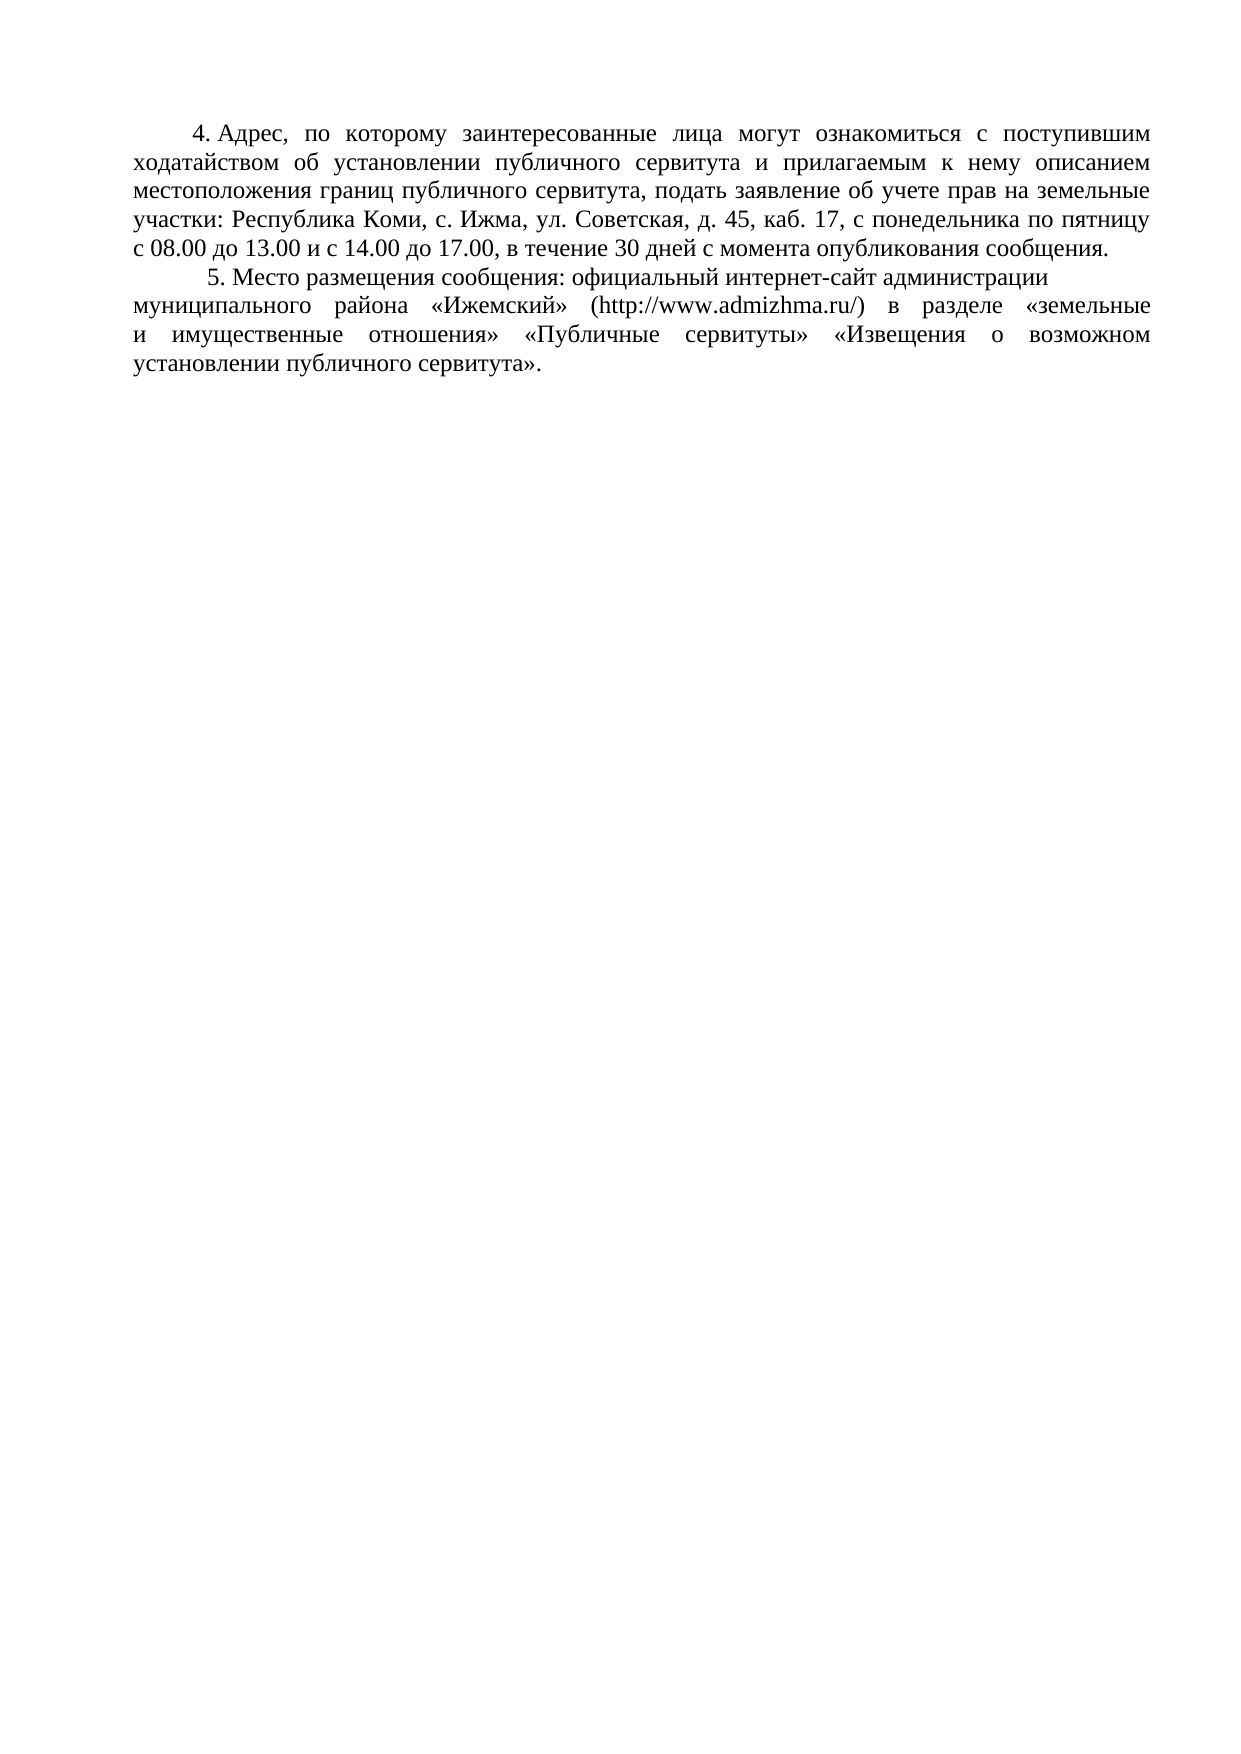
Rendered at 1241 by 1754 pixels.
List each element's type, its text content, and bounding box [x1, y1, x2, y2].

list Место размещения сообщения: официальный интернет-сайт администрации [207, 262, 1152, 291]
text муниципального района «Ижемский» (http://www.admizhma.ru/) в разделе «земельные и имущественные отношения» «Публичные сервитуты» «Извещения о возможном установлении публичного сервитута». [133, 291, 1152, 377]
list Адрес, по которому заинтересованные лица могут ознакомиться с поступившим ходатайством об установлении публичного сервитута и прилагаемым к нему описанием местоположения границ публичного сервитута, подать заявление об учете прав на земельные участки: Республика Коми, с. Ижма, ул. Советская, д. 45, каб. 17, с понедельника по пятницу с 08.00 до 13.00 и с 14.00 до 17.00, в течение 30 дней с момента опубликования сообщения. [133, 118, 1152, 262]
